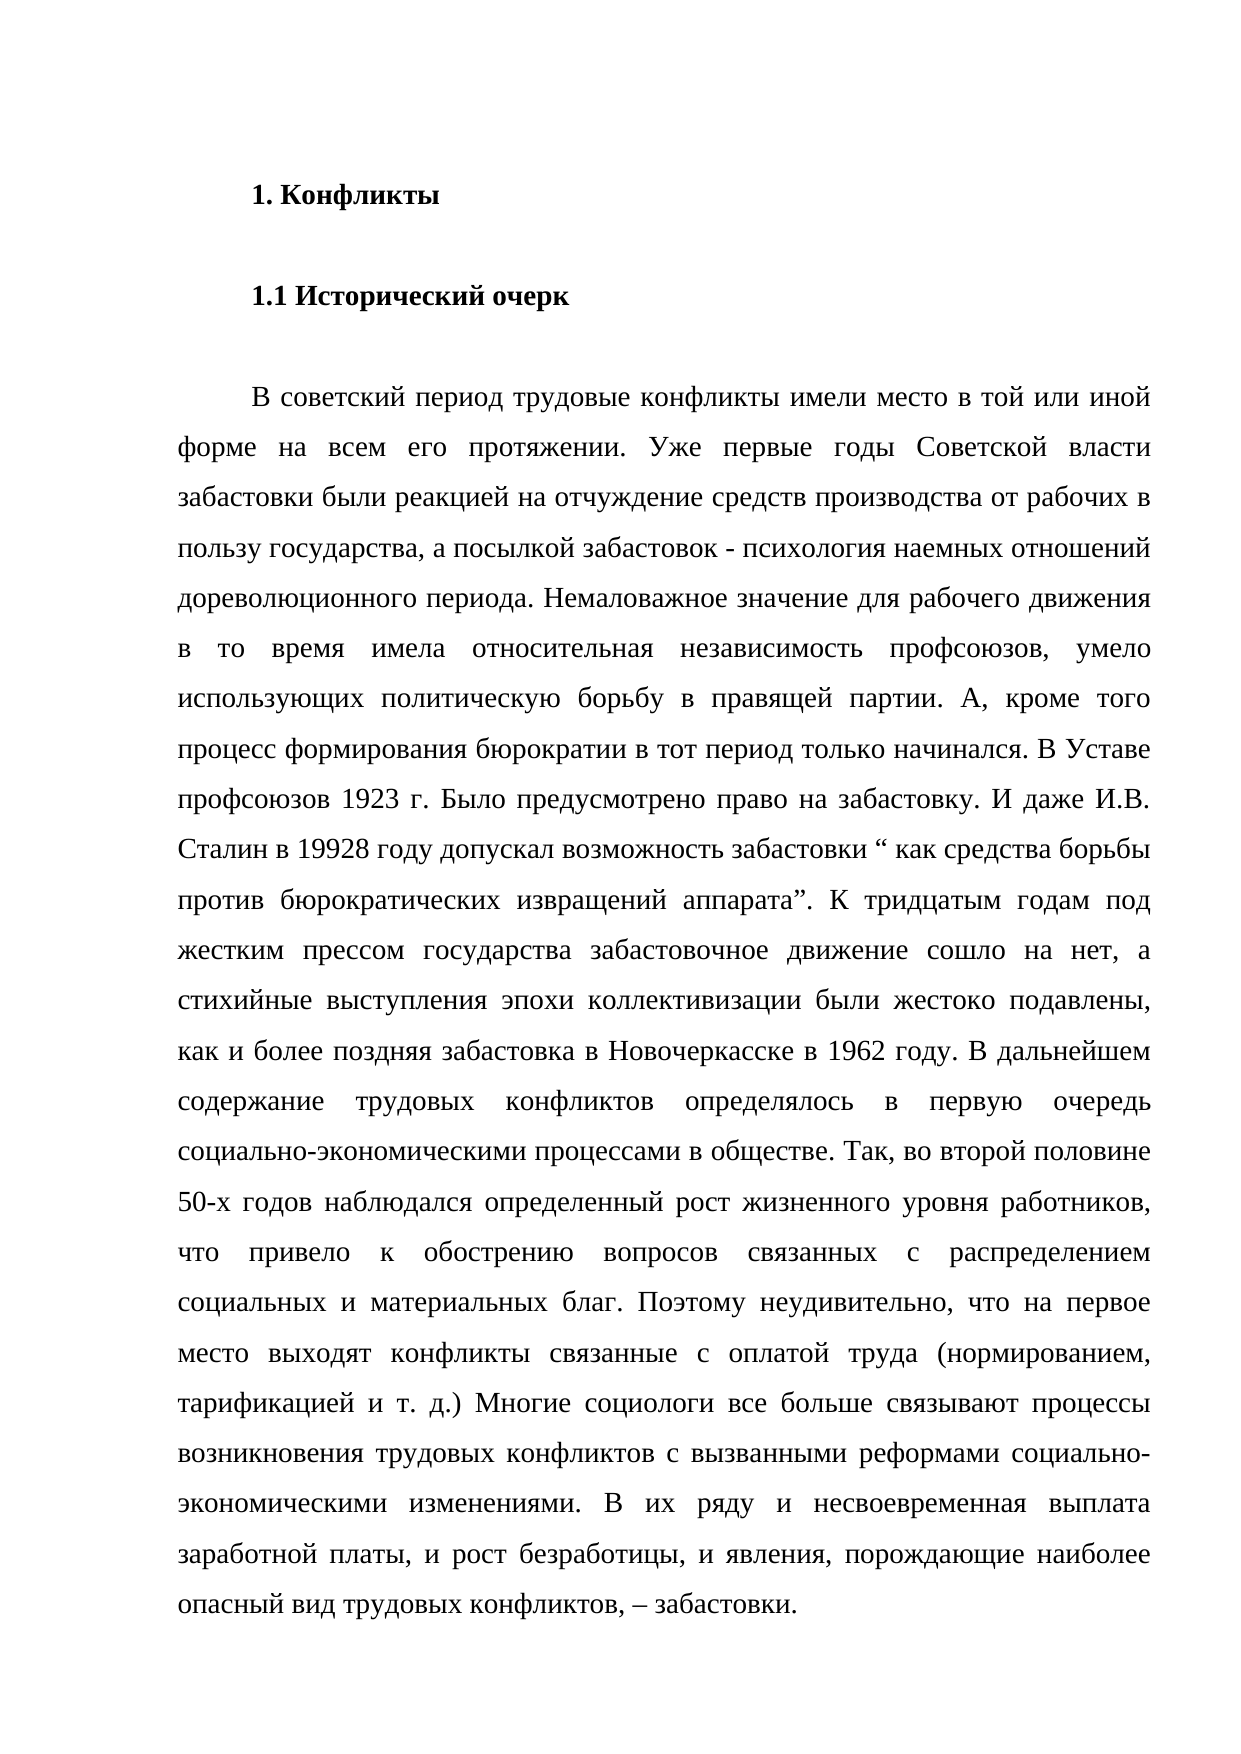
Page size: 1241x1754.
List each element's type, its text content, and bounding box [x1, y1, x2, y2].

text 1.1 Исторический очерк [177, 278, 1152, 312]
text В советский период трудовые конфликты имели место в той или иной форме на всем его протяжении. Уже первые годы Советской власти забастовки были реакцией на отчуждение средств производства от рабочих в пользу государства, а посылкой забастовок - психология наемных отношений дореволюционного периода. Немаловажное значение для рабочего движения в то время имела относительная независимость профсоюзов, умело использующих политическую борьбу в правящей партии. А, кроме того процесс формирования бюрократии в тот период только начинался. В Уставе профсоюзов 1923 г. Было предусмотрено право на забастовку. И даже И.В. Сталин в 19928 году допускал возможность забастовки “ как средства борьбы против бюрократических извращений аппарата”. К тридцатым годам под жестким прессом государства забастовочное движение сошло на нет, а стихийные выступления эпохи коллективизации были жестоко подавлены, как и более поздняя забастовка в Новочеркасске в 1962 году. В дальнейшем содержание трудовых конфликтов определялось в первую очередь социально-экономическими процессами в обществе. Так, во второй половине 50-х годов наблюдался определенный рост жизненного уровня работников, что привело к обострению вопросов связанных с распределением социальных и материальных благ. Поэтому неудивительно, что на первое место выходят конфликты связанные с оплатой труда (нормированием, тарификацией и т. д.) Многие социологи все больше связывают процессы возникновения трудовых конфликтов с вызванными реформами социально-экономическими изменениями. В их ряду и несвоевременная выплата заработной платы, и рост безработицы, и явления, порождающие наиболее опасный вид трудовых конфликтов, – забастовки. [177, 379, 1152, 1620]
text 1. Конфликты [251, 177, 1152, 211]
